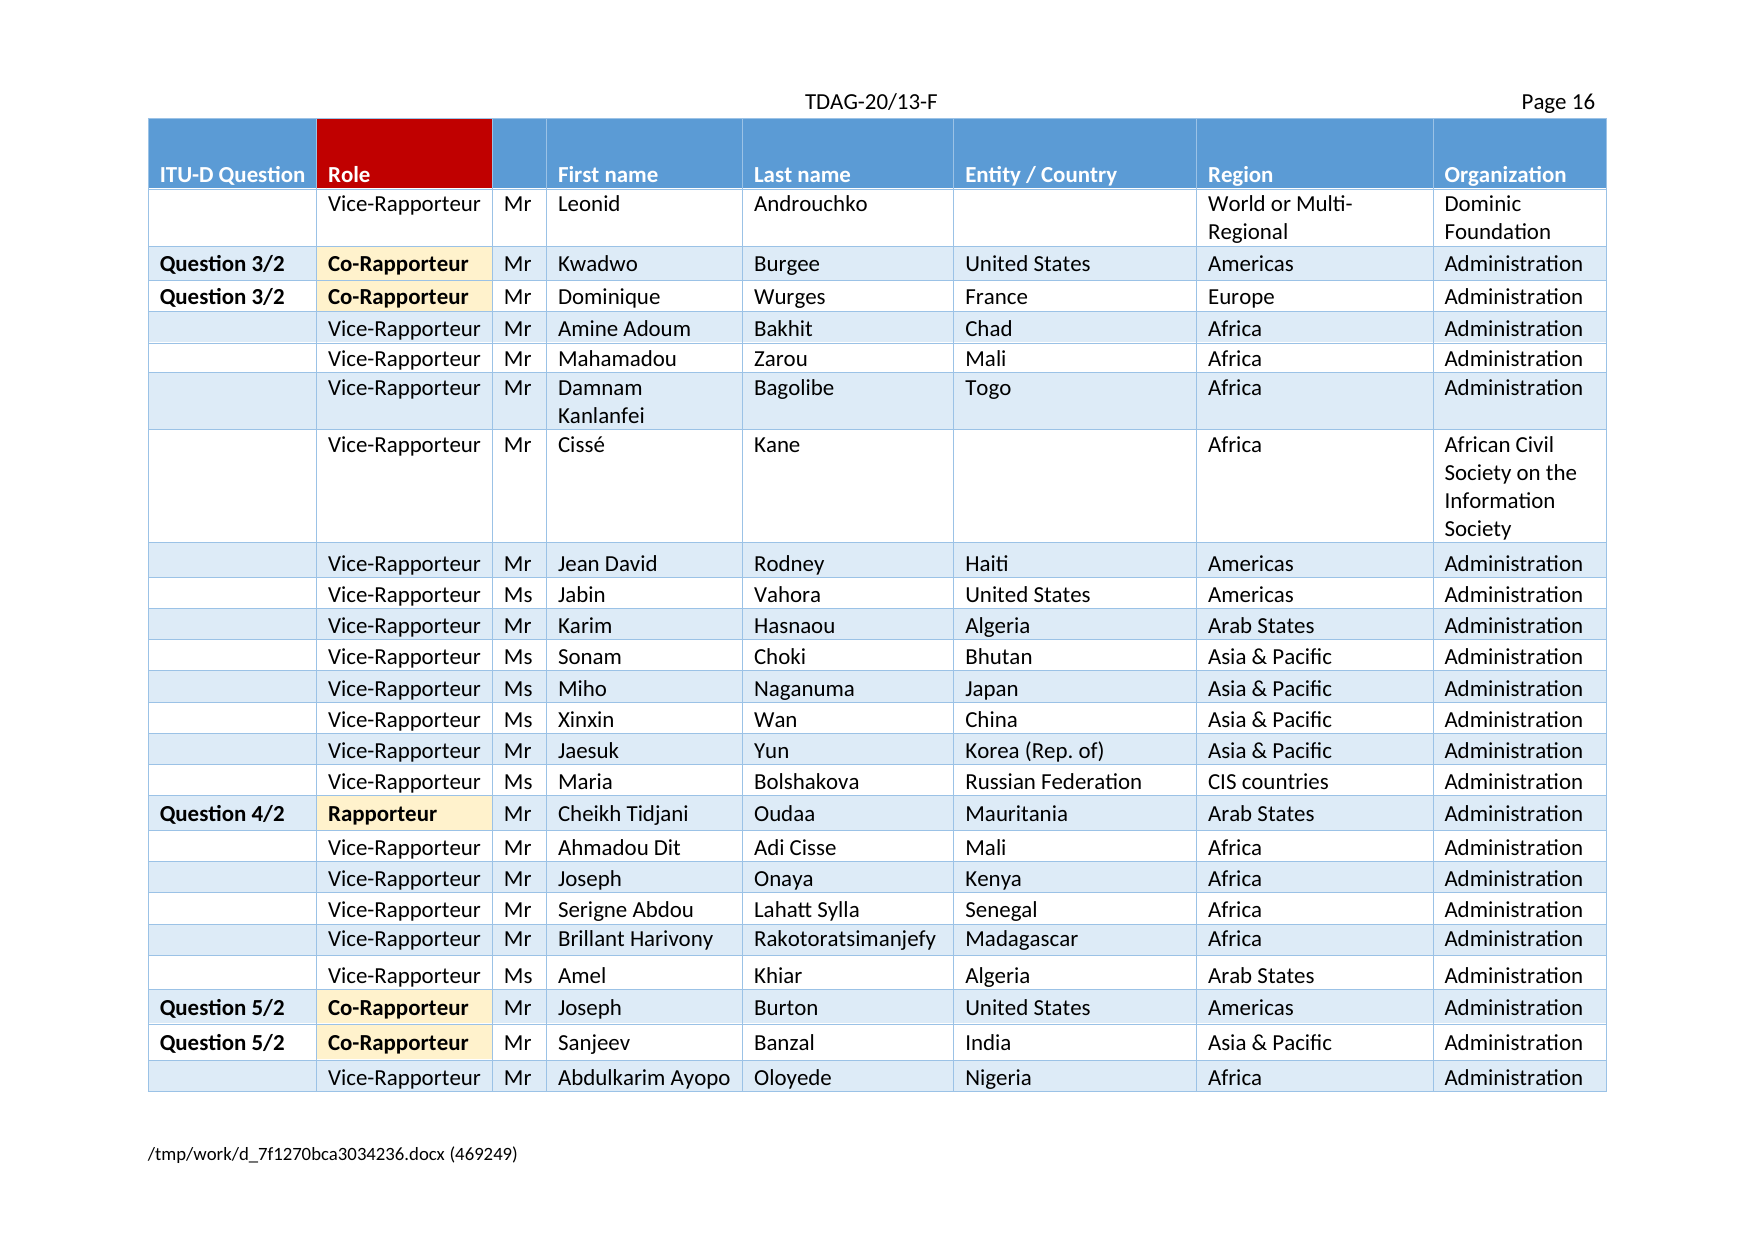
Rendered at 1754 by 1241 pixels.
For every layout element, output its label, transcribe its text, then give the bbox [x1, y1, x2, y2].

table_cell Americas [1197, 990, 1433, 1023]
table_header Role [317, 119, 492, 188]
table_cell Americas [1197, 247, 1433, 280]
table_cell Administration [1434, 765, 1606, 795]
table_cell Wan [743, 703, 953, 733]
table_cell Rodney [743, 543, 953, 577]
table_cell Mr [493, 925, 546, 955]
table_cell Administration [1434, 373, 1606, 429]
table_cell Asia & Pacific [1197, 734, 1433, 764]
table_cell Mr [493, 543, 546, 577]
table_cell Jabin [547, 578, 742, 608]
table_cell [149, 831, 316, 861]
table_cell Arab States [1197, 609, 1433, 639]
table_cell Dominic Foundation [1434, 190, 1606, 246]
table_cell Administration [1434, 734, 1606, 764]
table_cell Question 4/2 [149, 796, 316, 830]
table_cell Administration [1434, 862, 1606, 892]
table_cell Madagascar [954, 925, 1196, 955]
table_cell Vice-Rapporteur [317, 190, 492, 246]
table_cell Onaya [743, 862, 953, 892]
table_cell Dominique [547, 281, 742, 311]
table_cell Ms [493, 765, 546, 795]
table_cell Mauritania [954, 796, 1196, 830]
table_cell Nigeria [954, 1061, 1196, 1091]
table_cell Ms [493, 578, 546, 608]
table_cell Arab States [1197, 956, 1433, 989]
table_cell [149, 925, 316, 955]
table_cell Administration [1434, 640, 1606, 670]
table_cell Administration [1434, 893, 1606, 923]
table_cell Vahora [743, 578, 953, 608]
table_cell [149, 609, 316, 639]
table_cell Administration [1434, 1061, 1606, 1091]
table_cell Amine Adoum [547, 312, 742, 342]
table_cell Haiti [954, 543, 1196, 577]
table_cell Oloyede [743, 1061, 953, 1091]
table_cell Bhutan [954, 640, 1196, 670]
table_cell Ms [493, 671, 546, 702]
table_cell Administration [1434, 578, 1606, 608]
table_cell Administration [1434, 956, 1606, 989]
table_cell Choki [743, 640, 953, 670]
table_header [493, 119, 546, 188]
table_cell [149, 671, 316, 702]
table_cell Vice-Rapporteur [317, 862, 492, 892]
table_cell Leonid [547, 190, 742, 246]
table_cell Togo [954, 373, 1196, 429]
table_cell Mr [493, 1025, 546, 1059]
table_cell Mr [493, 190, 546, 246]
table_cell Mali [954, 831, 1196, 861]
table_cell Question 5/2 [149, 990, 316, 1023]
table_cell Administration [1434, 281, 1606, 311]
table_cell [149, 703, 316, 733]
table_cell Kenya [954, 862, 1196, 892]
table_header Organization [1434, 119, 1606, 188]
table_cell Bakhit [743, 312, 953, 342]
table_cell Hasnaou [743, 609, 953, 639]
table_cell Question 5/2 [149, 1025, 316, 1059]
table_cell Androuchko [743, 190, 953, 246]
table_cell Serigne Abdou [547, 893, 742, 923]
table_cell Americas [1197, 543, 1433, 577]
table_cell Ms [493, 640, 546, 670]
table_cell Banzal [743, 1025, 953, 1059]
table_cell Amel [547, 956, 742, 989]
table_cell Jean David [547, 543, 742, 577]
table_cell Asia & Pacific [1197, 640, 1433, 670]
table_cell Asia & Pacific [1197, 1025, 1433, 1059]
table_cell Algeria [954, 956, 1196, 989]
table_cell Adi Cisse [743, 831, 953, 861]
table_cell Administration [1434, 796, 1606, 830]
table_cell [149, 956, 316, 989]
table_cell Administration [1434, 703, 1606, 733]
table_cell Vice-Rapporteur [317, 956, 492, 989]
table_cell Africa [1197, 430, 1433, 542]
table_cell Africa [1197, 831, 1433, 861]
table_cell Bolshakova [743, 765, 953, 795]
table_cell Rakotoratsimanjefy [743, 925, 953, 955]
table_cell Arab States [1197, 796, 1433, 830]
table_cell Administration [1434, 925, 1606, 955]
table_cell [149, 893, 316, 923]
table_cell Xinxin [547, 703, 742, 733]
table_cell Vice-Rapporteur [317, 703, 492, 733]
table_cell Wurges [743, 281, 953, 311]
table_header First name [547, 119, 742, 188]
table_cell Vice-Rapporteur [317, 1061, 492, 1091]
table_cell Co-Rapporteur [317, 1025, 492, 1059]
table_cell [954, 430, 1196, 542]
table_cell Africa [1197, 373, 1433, 429]
table_cell Brillant Harivony [547, 925, 742, 955]
table_cell Jaesuk [547, 734, 742, 764]
table_cell Oudaa [743, 796, 953, 830]
table_cell Ms [493, 703, 546, 733]
table_cell Vice-Rapporteur [317, 430, 492, 542]
table_cell Vice-Rapporteur [317, 344, 492, 372]
table_cell [149, 1061, 316, 1091]
table_cell Burgee [743, 247, 953, 280]
table_cell Maria [547, 765, 742, 795]
table_cell Mr [493, 247, 546, 280]
table_cell Joseph [547, 990, 742, 1023]
table_cell Africa [1197, 893, 1433, 923]
table_cell Vice-Rapporteur [317, 543, 492, 577]
table_cell Administration [1434, 990, 1606, 1023]
table_cell Lahatt Sylla [743, 893, 953, 923]
table_cell Vice-Rapporteur [317, 312, 492, 342]
table_cell [149, 344, 316, 372]
table_cell Zarou [743, 344, 953, 372]
table_cell Co-Rapporteur [317, 281, 492, 311]
table_cell Mr [493, 373, 546, 429]
table_cell Co-Rapporteur [317, 247, 492, 280]
table_cell United States [954, 247, 1196, 280]
table_cell Mr [493, 281, 546, 311]
table_cell Vice-Rapporteur [317, 765, 492, 795]
table_cell Yun [743, 734, 953, 764]
table_cell Administration [1434, 543, 1606, 577]
table_cell Abdulkarim Ayopo [547, 1061, 742, 1091]
table_cell Damnam Kanlanfei [547, 373, 742, 429]
table_cell Mr [493, 831, 546, 861]
table_cell Ahmadou Dit [547, 831, 742, 861]
table_cell Mali [954, 344, 1196, 372]
table_cell Joseph [547, 862, 742, 892]
table_cell China [954, 703, 1196, 733]
table_cell Cheikh Tidjani [547, 796, 742, 830]
table_cell Mr [493, 862, 546, 892]
table_cell Cissé [547, 430, 742, 542]
table_cell [149, 862, 316, 892]
table_cell Japan [954, 671, 1196, 702]
table_cell Mr [493, 893, 546, 923]
table_cell Naganuma [743, 671, 953, 702]
table_cell Vice-Rapporteur [317, 671, 492, 702]
table_cell Co-Rapporteur [317, 990, 492, 1023]
table_cell Africa [1197, 862, 1433, 892]
table_cell Bagolibe [743, 373, 953, 429]
table_cell Vice-Rapporteur [317, 578, 492, 608]
table_cell Asia & Pacific [1197, 703, 1433, 733]
table_cell Karim [547, 609, 742, 639]
table_cell Kwadwo [547, 247, 742, 280]
table_cell Sanjeev [547, 1025, 742, 1059]
table_cell Americas [1197, 578, 1433, 608]
table_cell Vice-Rapporteur [317, 734, 492, 764]
table_cell Rapporteur [317, 796, 492, 830]
table_cell Vice-Rapporteur [317, 640, 492, 670]
table_cell Africa [1197, 312, 1433, 342]
table_cell Administration [1434, 247, 1606, 280]
table_cell Mr [493, 796, 546, 830]
table_cell France [954, 281, 1196, 311]
table_cell Miho [547, 671, 742, 702]
table_cell Korea (Rep. of) [954, 734, 1196, 764]
table_cell Mr [493, 312, 546, 342]
table_cell Administration [1434, 671, 1606, 702]
table_cell [149, 190, 316, 246]
table_cell [149, 373, 316, 429]
table_cell Mr [493, 734, 546, 764]
table_header Last name [743, 119, 953, 188]
table_header Region [1197, 119, 1433, 188]
table_cell Mr [493, 430, 546, 542]
table_cell Mr [493, 990, 546, 1023]
table_cell Mr [493, 609, 546, 639]
table_header Entity / Country [954, 119, 1196, 188]
table_cell Africa [1197, 1061, 1433, 1091]
table_cell Administration [1434, 344, 1606, 372]
table_cell [954, 190, 1196, 246]
table_cell Burton [743, 990, 953, 1023]
table_cell [149, 430, 316, 542]
table_cell Khiar [743, 956, 953, 989]
table_cell Administration [1434, 831, 1606, 861]
table_cell Question 3/2 [149, 281, 316, 311]
table_cell Vice-Rapporteur [317, 609, 492, 639]
table_cell African Civil Society on the Information Society [1434, 430, 1606, 542]
table_cell United States [954, 990, 1196, 1023]
table_cell Administration [1434, 609, 1606, 639]
table_cell Senegal [954, 893, 1196, 923]
table_cell United States [954, 578, 1196, 608]
table_cell World or Multi-Regional [1197, 190, 1433, 246]
table_cell India [954, 1025, 1196, 1059]
table_cell Administration [1434, 312, 1606, 342]
table_cell Question 3/2 [149, 247, 316, 280]
table_cell Vice-Rapporteur [317, 925, 492, 955]
table_cell Vice-Rapporteur [317, 893, 492, 923]
table_cell [149, 640, 316, 670]
table_cell CIS countries [1197, 765, 1433, 795]
table_cell Mr [493, 344, 546, 372]
table_cell [149, 543, 316, 577]
table_cell [149, 734, 316, 764]
table_cell Ms [493, 956, 546, 989]
table_cell Mr [493, 1061, 546, 1091]
table_cell Mahamadou [547, 344, 742, 372]
table_cell [149, 765, 316, 795]
table_cell Sonam [547, 640, 742, 670]
table_cell [149, 578, 316, 608]
table_cell Africa [1197, 925, 1433, 955]
table_cell Europe [1197, 281, 1433, 311]
table_cell Asia & Pacific [1197, 671, 1433, 702]
table_cell Africa [1197, 344, 1433, 372]
table_cell Vice-Rapporteur [317, 831, 492, 861]
table_cell Vice-Rapporteur [317, 373, 492, 429]
table_cell Administration [1434, 1025, 1606, 1059]
table_cell Russian Federation [954, 765, 1196, 795]
table_header ITU-D Question [149, 119, 316, 188]
table_cell [149, 312, 316, 342]
table_cell Algeria [954, 609, 1196, 639]
table_cell Chad [954, 312, 1196, 342]
table_cell Kane [743, 430, 953, 542]
